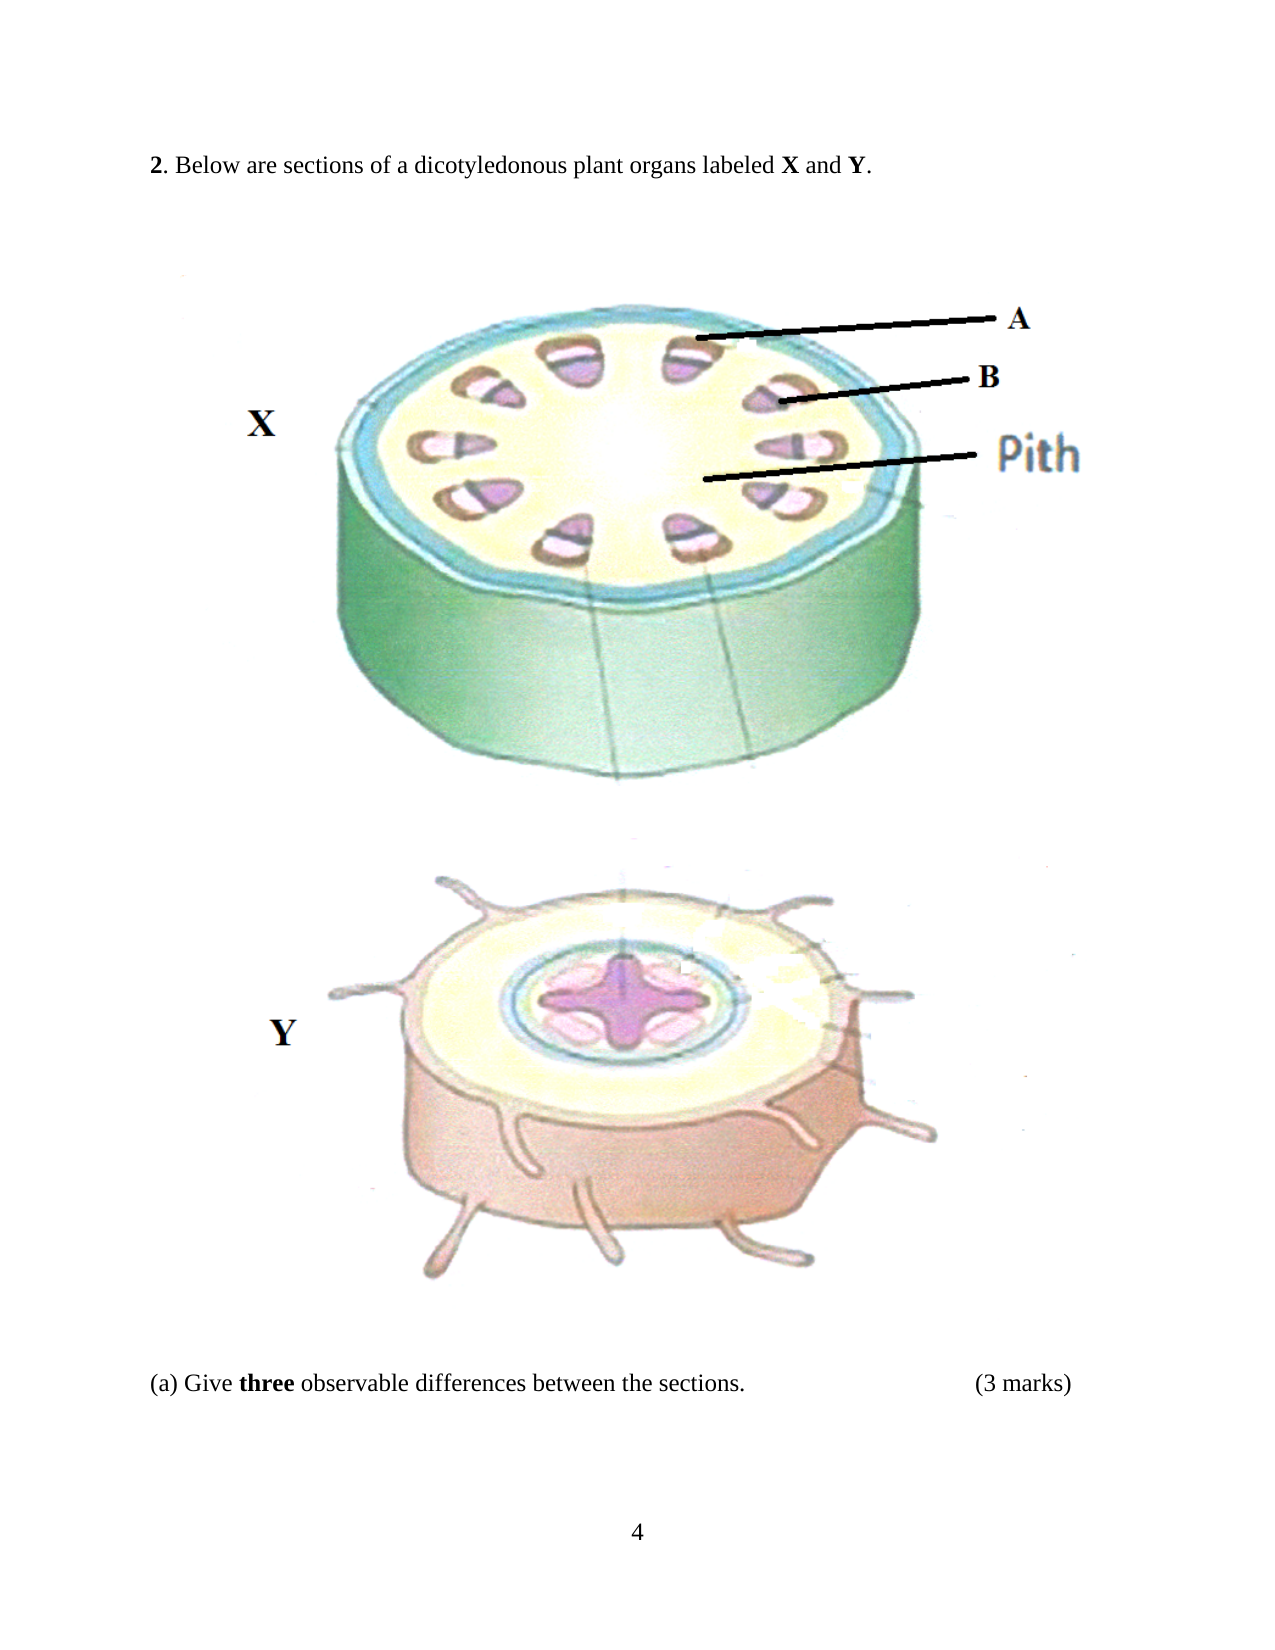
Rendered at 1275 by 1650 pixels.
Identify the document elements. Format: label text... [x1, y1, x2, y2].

text 2. Below are sections of a dicotyledonous plant organs labeled X and Y. [150, 150, 1125, 179]
picture [179, 275, 1155, 1333]
